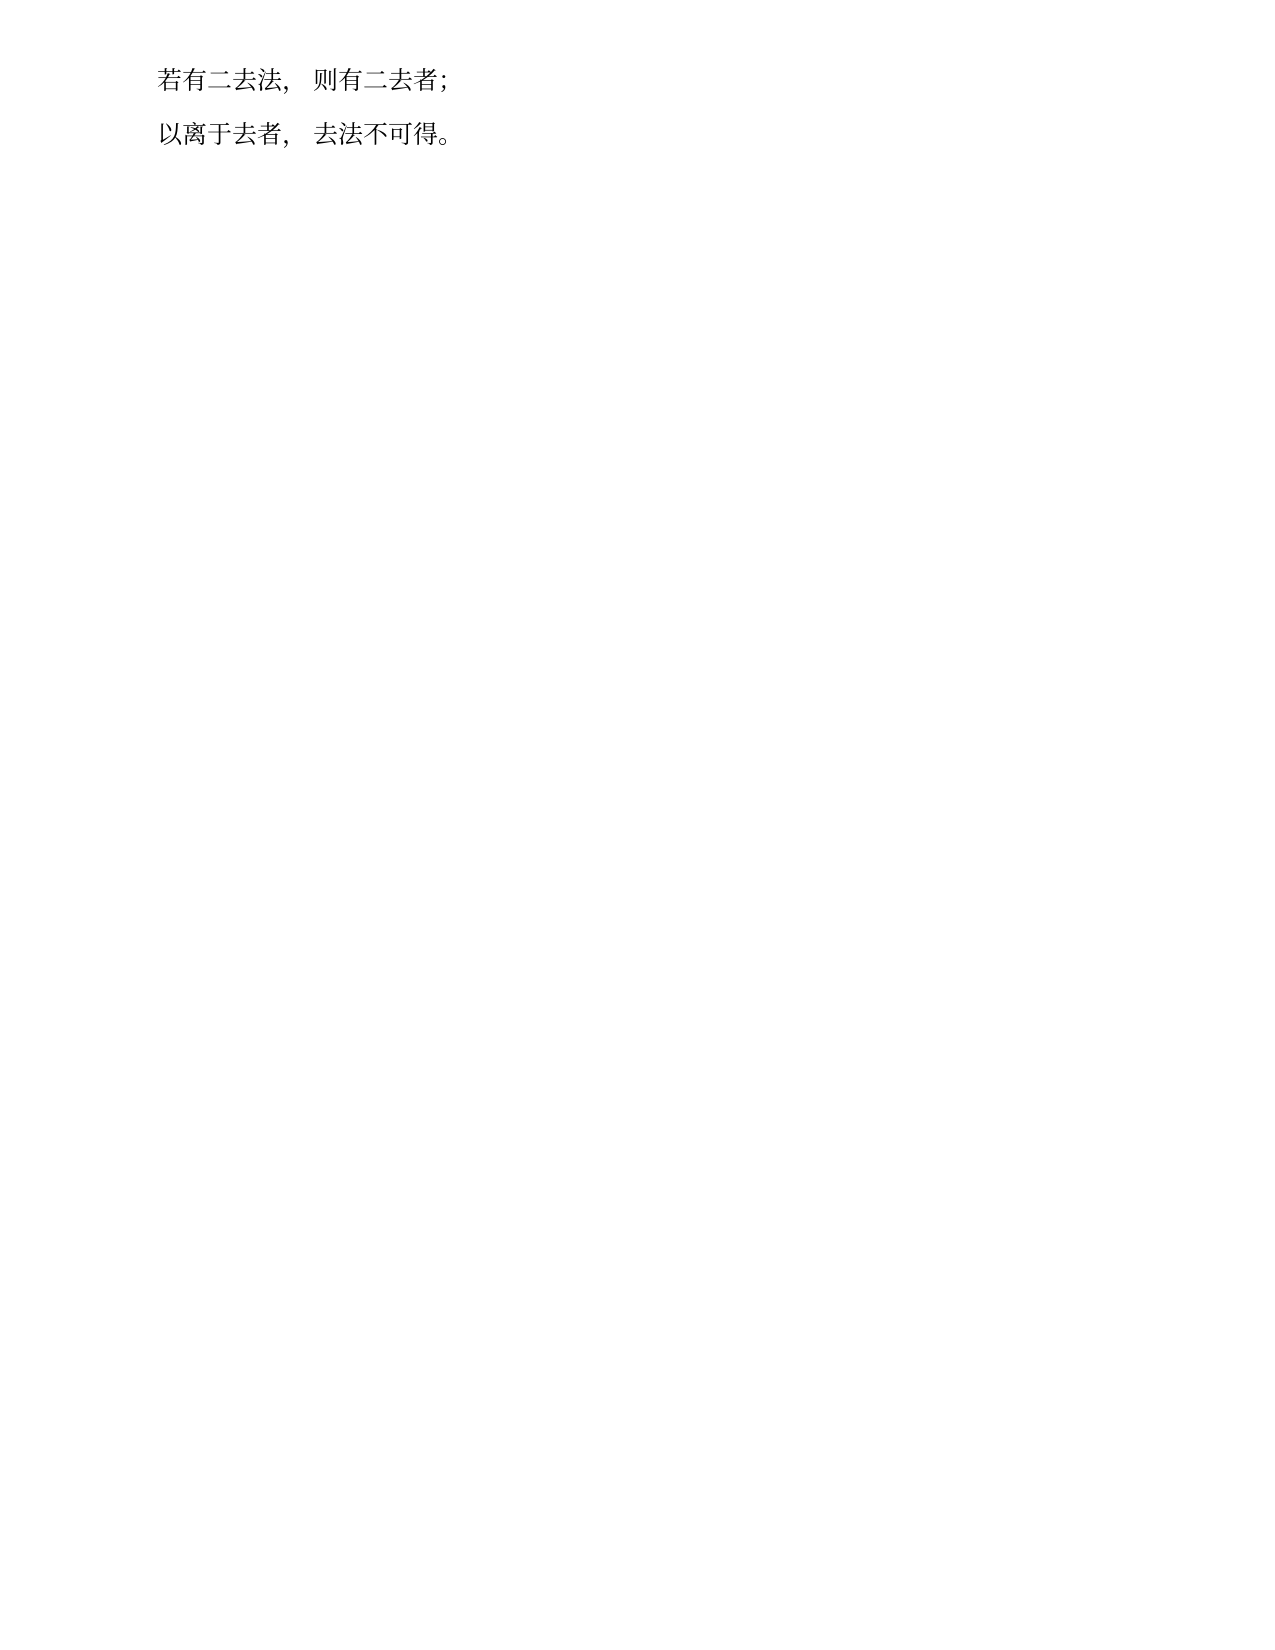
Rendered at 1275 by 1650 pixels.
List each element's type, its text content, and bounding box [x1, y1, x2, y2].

text 若有二去法， 则有二去者； 以离于去者， 去法不可得。 [157, 60, 471, 151]
